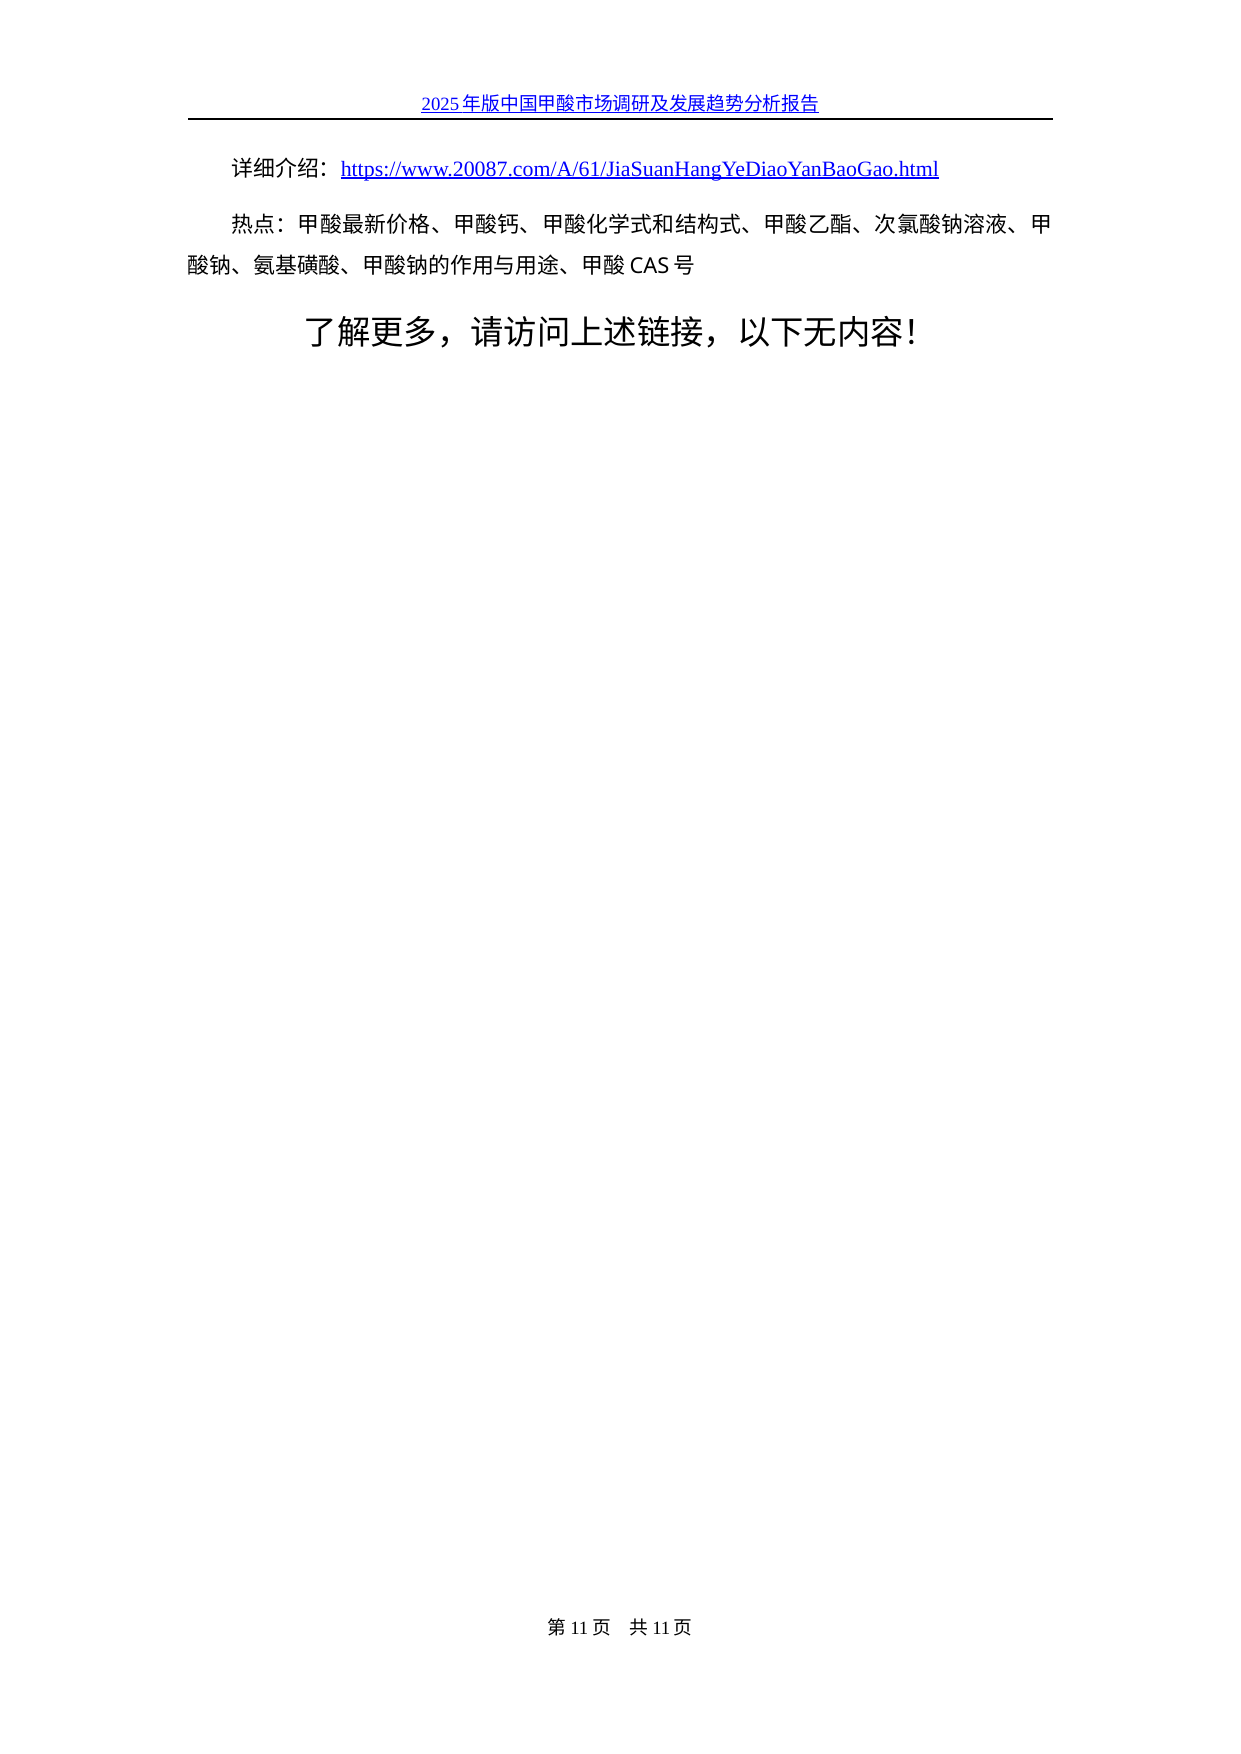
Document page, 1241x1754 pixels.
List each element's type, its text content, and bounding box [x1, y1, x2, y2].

text 详细介绍：https://www.20087.com/A/61/JiaSuanHangYeDiaoYanBaoGao.html [187, 150, 1053, 183]
text 热点：甲酸最新价格、甲酸钙、甲酸化学式和结构式、甲酸乙酯、次氯酸钠溶液、甲酸钠、氨基磺酸、甲酸钠的作用与用途、甲酸CAS号 [187, 207, 1053, 280]
title 了解更多，请访问上述链接，以下无内容！ [187, 298, 1053, 363]
